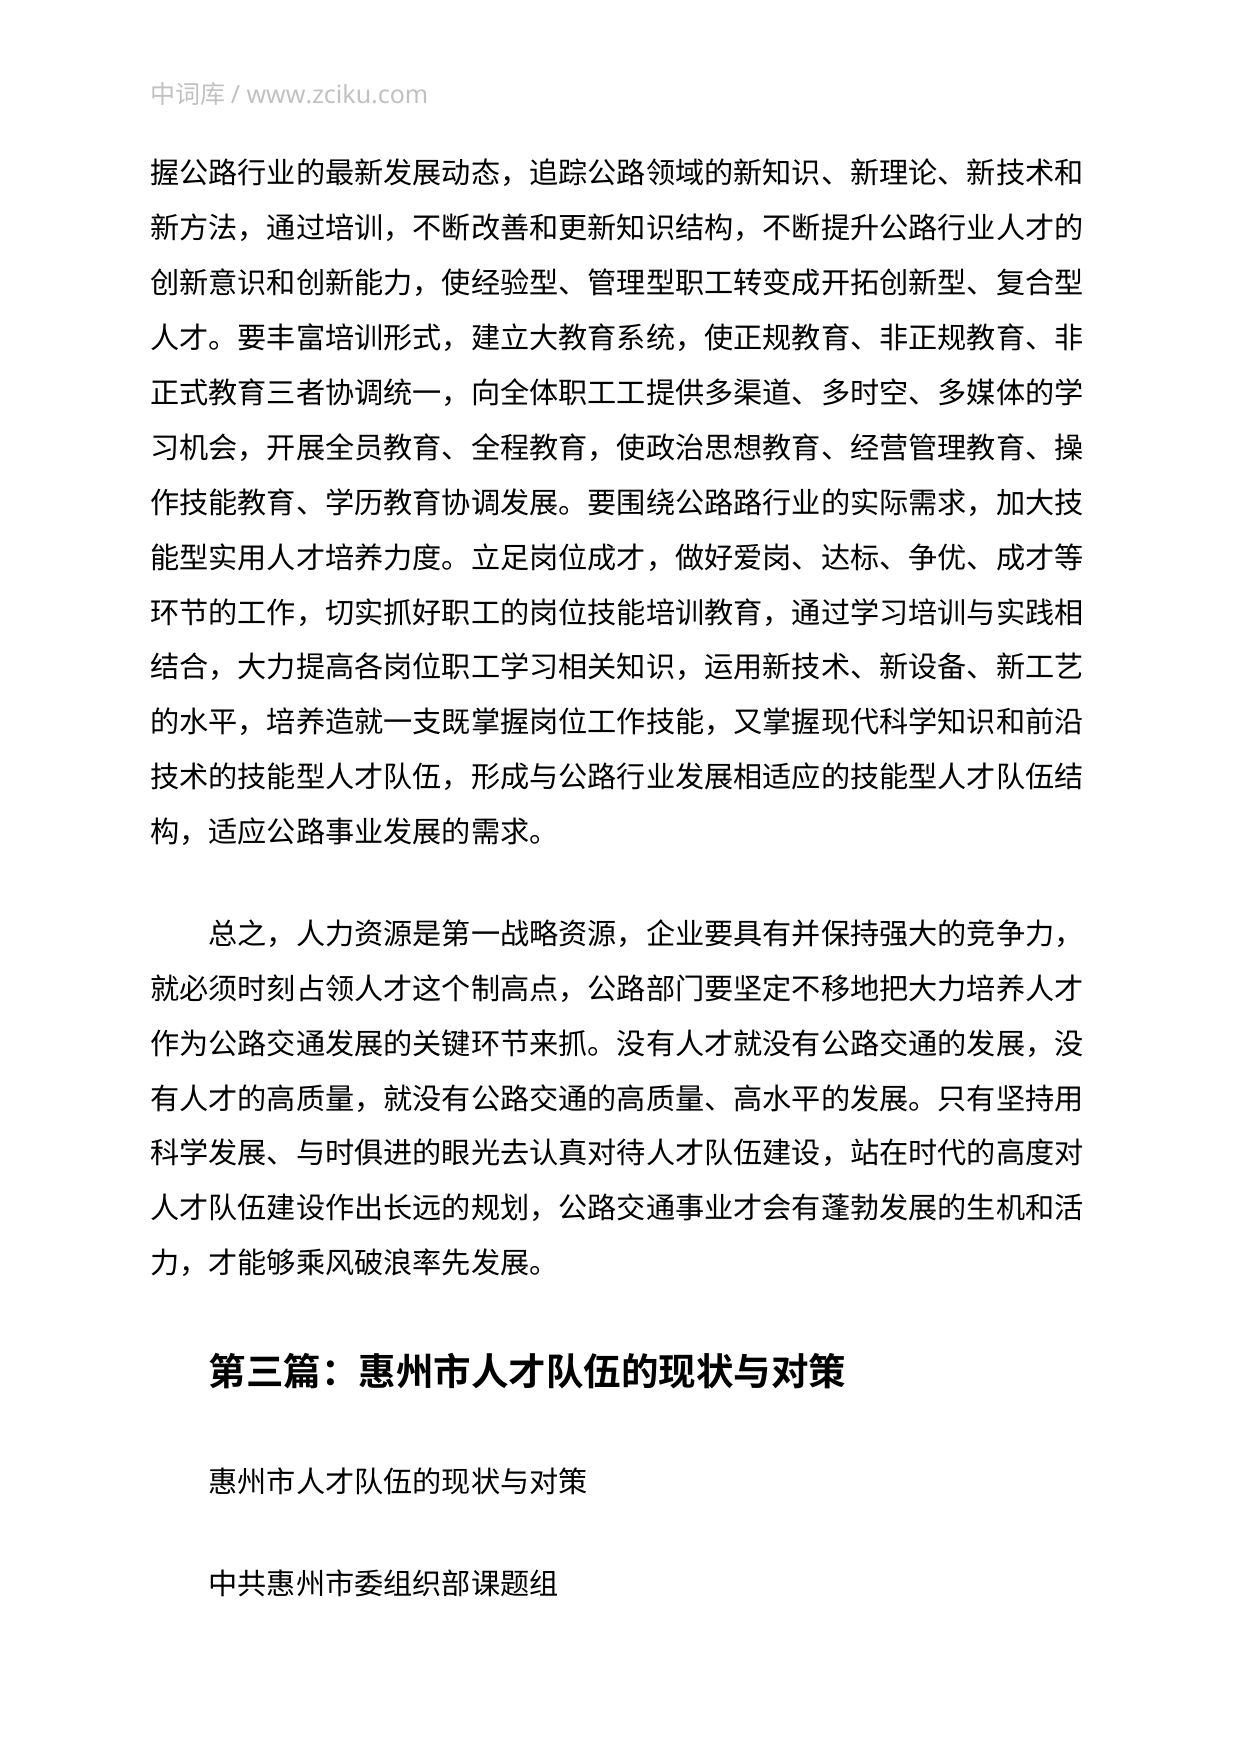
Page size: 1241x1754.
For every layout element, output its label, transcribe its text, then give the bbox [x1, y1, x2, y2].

text 惠州市人才队伍的现状与对策 [150, 1459, 1090, 1501]
text 中共惠州市委组织部课题组 [150, 1561, 1090, 1603]
text 总之，人力资源是第一战略资源，企业要具有并保持强大的竞争力，就必须时刻占领人才这个制高点，公路部门要坚定不移地把大力培养人才作为公路交通发展的关键环节来抓。没有人才就没有公路交通的发展，没有人才的高质量，就没有公路交通的高质量、高水平的发展。只有坚持用科学发展、与时俱进的眼光去认真对待人才队伍建设，站在时代的高度对人才队伍建设作出长远的规划，公路交通事业才会有蓬勃发展的生机和活力，才能够乘风破浪率先发展。 [150, 911, 1090, 1282]
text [150, 150, 1090, 851]
text 第三篇：惠州市人才队伍的现状与对策 [150, 1342, 1090, 1396]
